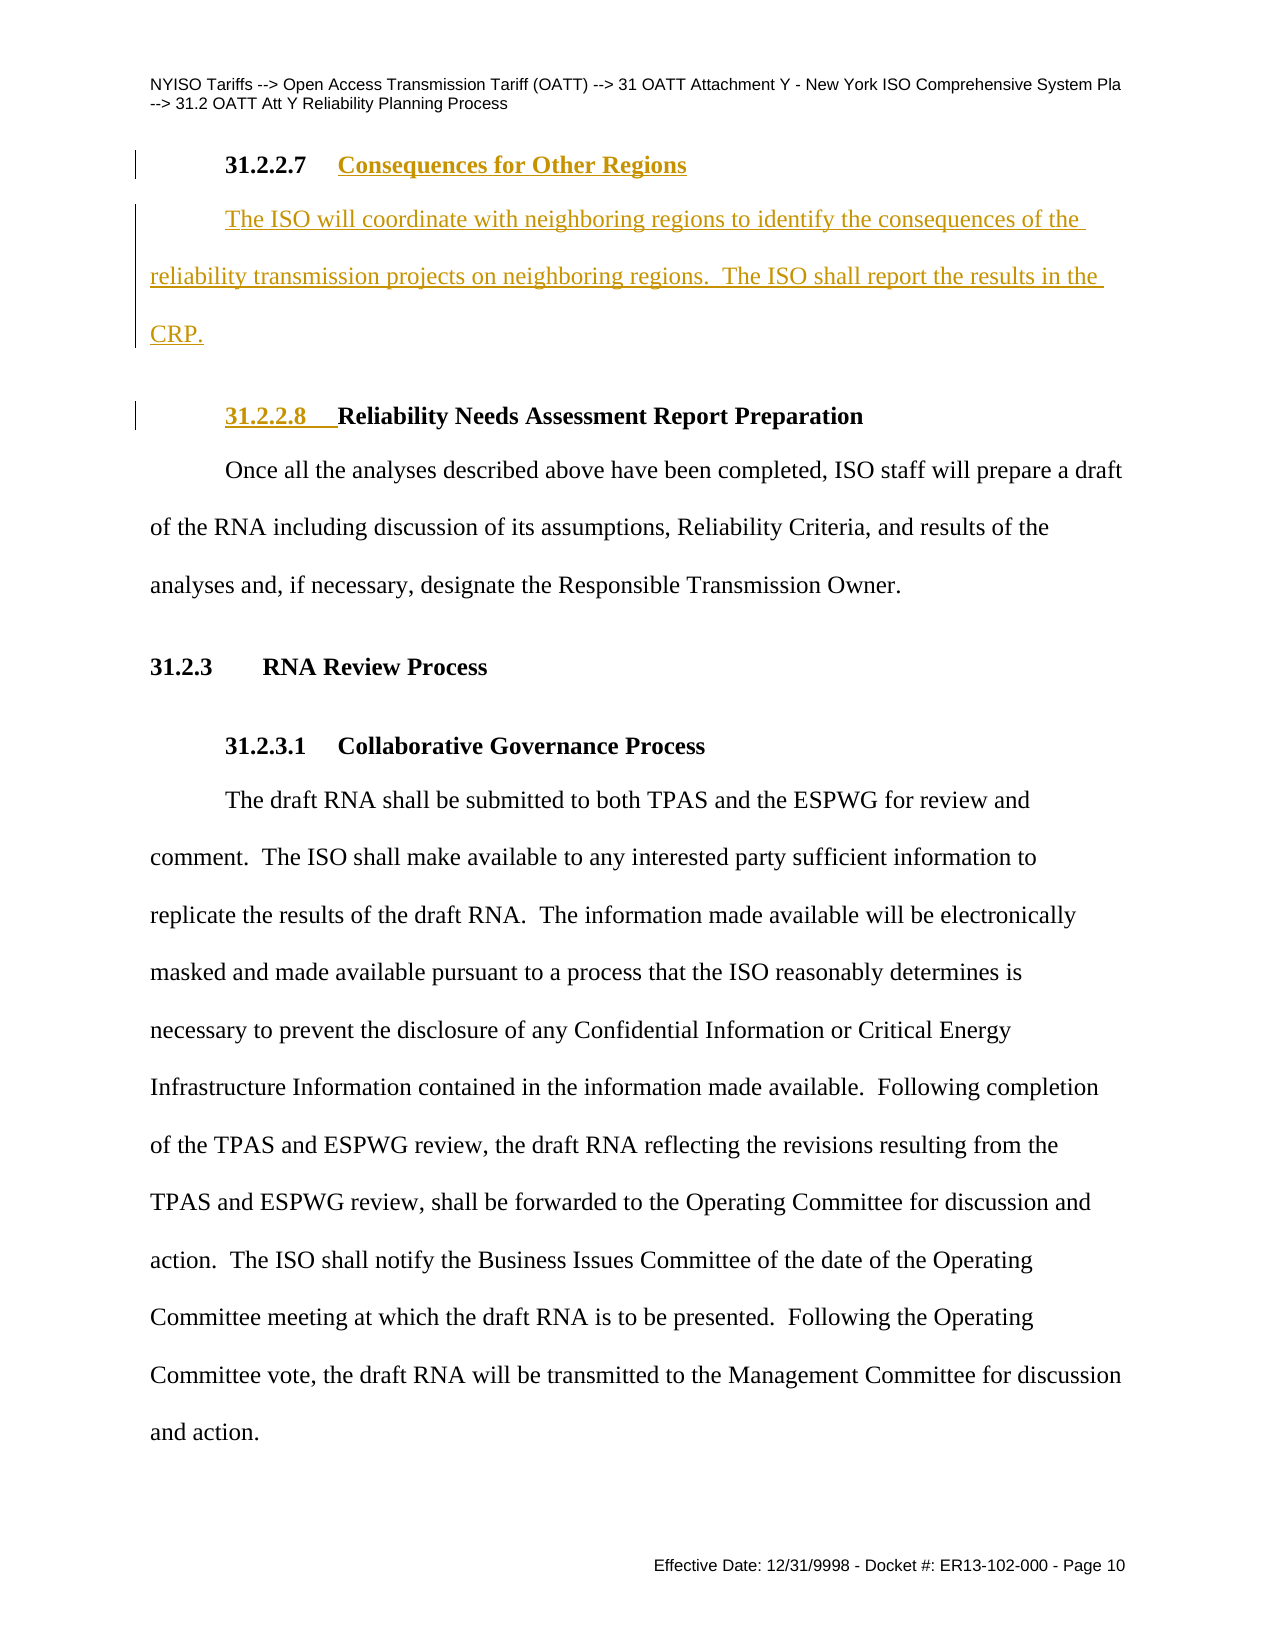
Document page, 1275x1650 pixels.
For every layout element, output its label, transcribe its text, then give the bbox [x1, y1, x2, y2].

text The draft RNA shall be submitted to both TPAS and the ESPWG for review and comment. The ISO shall make available to any interested party sufficient information to replicate the results of the draft RNA. The information made available will be electronically masked and made available pursuant to a process that the ISO reasonably determines is necessary to prevent the disclosure of any Confidential Information or Critical Energy Infrastructure Information contained in the information made available. Following completion of the TPAS and ESPWG review, the draft RNA reflecting the revisions resulting from the TPAS and ESPWG review, shall be forwarded to the Operating Committee for discussion and action. The ISO shall notify the Business Issues Committee of the date of the Operating Committee meeting at which the draft RNA is to be presented. Following the Operating Committee vote, the draft RNA will be transmitted to the Management Committee for discussion and action. [150, 785, 1125, 1446]
text Once all the analyses described above have been completed, ISO staff will prepare a draft of the RNA including discussion of its assumptions, Reliability Criteria, and results of the analyses and, if necessary, designate the Responsible Transmission Owner. [150, 455, 1125, 599]
subtitle 31.2.3 RNA Review Process [150, 652, 1059, 681]
subtitle 31.2.3.1 Collaborative Governance Process [225, 731, 1125, 760]
subtitle Reliability Needs Assessment Report Preparation [225, 401, 1125, 430]
subtitle 31.2.2.7 [225, 150, 1125, 179]
